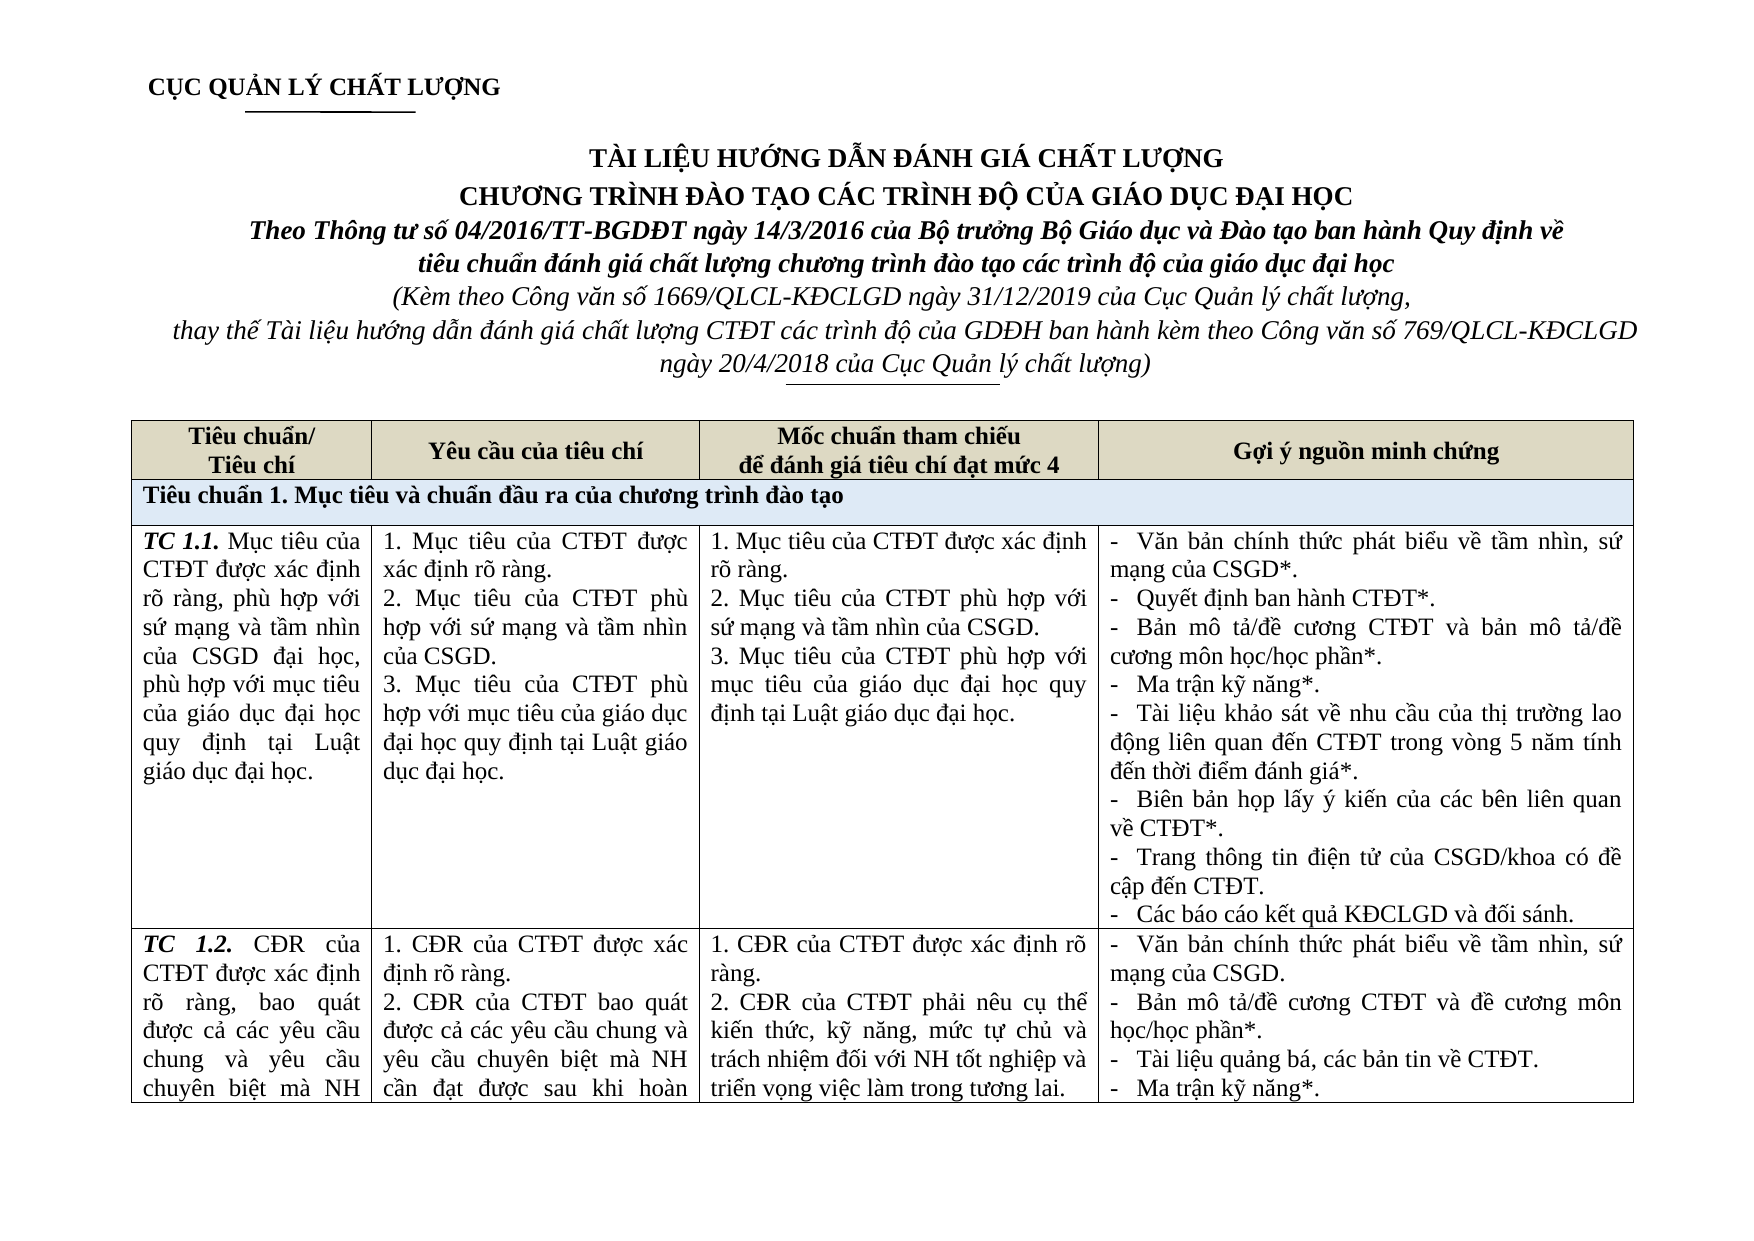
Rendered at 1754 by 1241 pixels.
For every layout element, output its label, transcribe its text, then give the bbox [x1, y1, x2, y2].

text tiêu chuẩn đánh giá chất lượng chương trình đào tạo các trình độ của giáo dục đại học [148, 246, 1665, 279]
table_header Yêu cầu của tiêu chí [372, 421, 699, 479]
table_header Gợi ý nguồn minh chứng [1099, 421, 1633, 479]
text CỤC QUẢN LÝ CHẤT LƯỢNG [148, 69, 1665, 102]
table_cell 1. Mục tiêu của CTĐT được xác định rõ ràng. 2. Mục tiêu của CTĐT phù hợp với sứ mạng và tầm nhìn của CSGD. 3. Mục tiêu của CTĐT phù hợp với mục tiêu của giáo dục đại học quy định tại Luật giáo dục đại học. [372, 526, 699, 928]
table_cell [700, 929, 1098, 1102]
table_header Tiêu chuẩn/ Tiêu chí [132, 421, 371, 479]
text Theo Thông tư số 04/2016/TT-BGDĐT ngày 14/3/2016 của Bộ trưởng Bộ Giáo dục và Đào tạo ban hành Quy định về [148, 212, 1665, 246]
table_header Mốc chuẩn tham chiếu để đánh giá tiêu chí đạt mức 4 [700, 421, 1098, 479]
table_cell 1. Mục tiêu của CTĐT được xác định rõ ràng. 2. Mục tiêu của CTĐT phù hợp với sứ mạng và tầm nhìn của CSGD. 3. Mục tiêu của CTĐT phù hợp với mục tiêu của giáo dục đại học quy định tại Luật giáo dục đại học. [700, 526, 1098, 928]
text (Kèm theo Công văn số 1669/QLCL-KĐCLGD ngày 31/12/2019 của Cục Quản lý chất lượng, thay thế Tài liệu hướng dẫn đánh giá chất lượng CTĐT các trình độ của GDĐH ban hành kèm theo Công văn số 769/QLCL-KĐCLGD ngày 20/4/2018 của Cục Quản lý chất lượng) [148, 279, 1665, 379]
table_cell Tiêu chuẩn 1. Mục tiêu và chuẩn đầu ra của chương trình đào tạo [132, 480, 1633, 525]
text TÀI LIỆU HƯỚNG DẪN ĐÁNH GIÁ CHẤT LƯỢNG CHƯƠNG TRÌNH ĐÀO TẠO CÁC TRÌNH ĐỘ CỦA GIÁO DỤC ĐẠI HỌC [148, 137, 1665, 212]
table_cell Văn bản chính thức phát biểu về tầm nhìn, sứ mạng của CSGD*. Quyết định ban hành CTĐT*. Bản mô tả/đề cương CTĐT và bản mô tả/đề cương môn học/học phần*. Ma trận kỹ năng*. Tài liệu khảo sát về nhu cầu của thị trường lao động liên quan đến CTĐT trong vòng 5 năm tính đến thời điểm đánh giá*. Biên bản họp lấy ý kiến của các bên liên quan về CTĐT*. Trang thông tin điện tử của CSGD/khoa có đề cập đến CTĐT. Các báo cáo kết quả KĐCLGD và đối sánh. [1099, 526, 1633, 928]
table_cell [132, 929, 371, 1102]
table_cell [1099, 929, 1633, 1102]
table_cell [372, 929, 699, 1102]
table_cell TC 1.1. Mục tiêu của CTĐT được xác định rõ ràng, phù hợp với sứ mạng và tầm nhìn của CSGD đại học, phù hợp với mục tiêu của giáo dục đại học quy định tại Luật giáo dục đại học. [132, 526, 371, 928]
